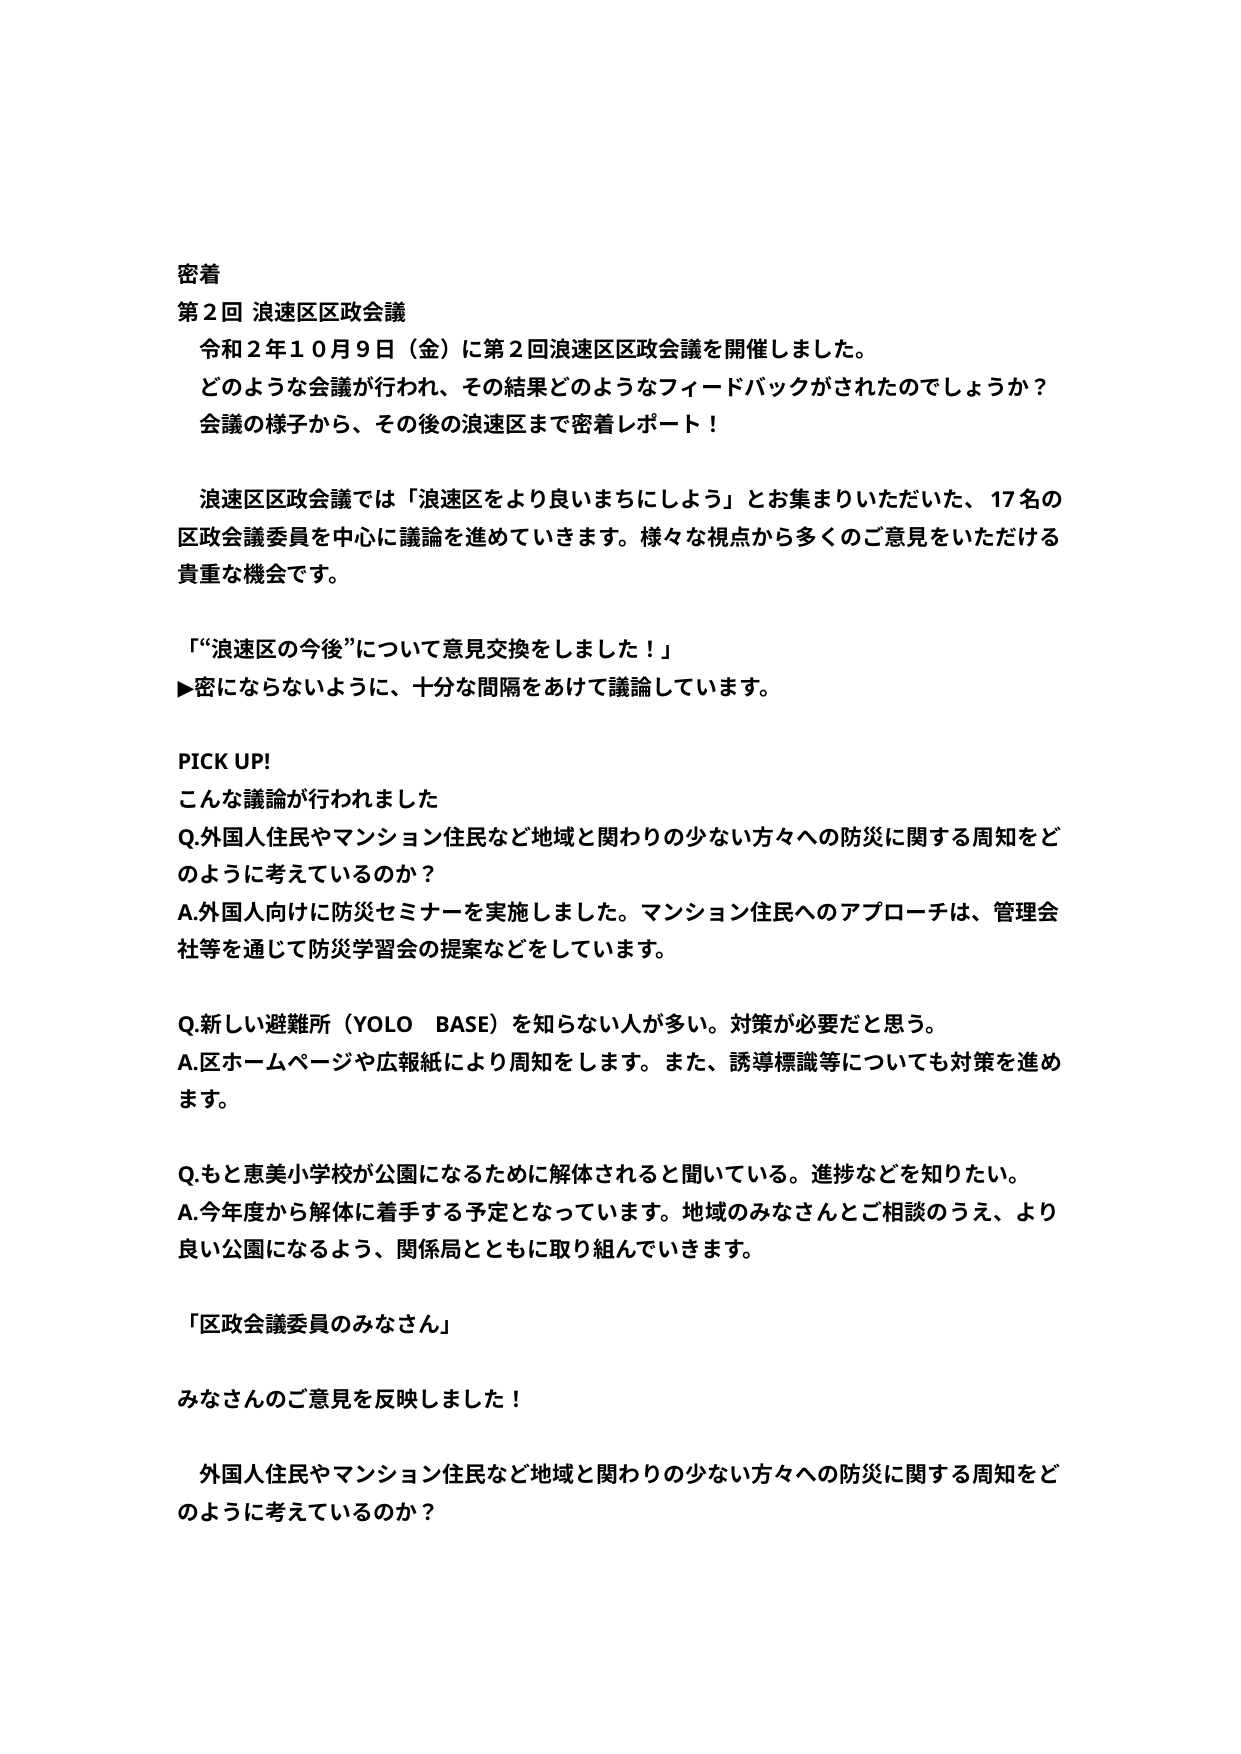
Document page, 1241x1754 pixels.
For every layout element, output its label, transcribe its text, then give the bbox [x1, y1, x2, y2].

text 密着 [177, 254, 1063, 292]
text 外国人住民やマンション住民など地域と関わりの少ない方々への防災に関する周知をどのように考えているのか？ [177, 1454, 1063, 1529]
text A.今年度から解体に着手する予定となっています。地域のみなさんとご相談のうえ、より良い公園になるよう、関係局とともに取り組んでいきます。 [177, 1192, 1063, 1267]
text みなさんのご意見を反映しました！ [177, 1379, 1063, 1417]
text PICK UP! [177, 742, 1063, 779]
text A.区ホームページや広報紙により周知をします。また、誘導標識等についても対策を進めます。 [177, 1042, 1063, 1117]
text 「区政会議委員のみなさん」 [177, 1304, 1063, 1342]
text Q.もと恵美小学校が公園になるために解体されると聞いている。進捗などを知りたい。 [177, 1154, 1063, 1192]
text 令和２年１０月９日（金）に第２回浪速区区政会議を開催しました。 どのような会議が行われ、その結果どのようなフィードバックがされたのでしょうか？ 会議の様子から、その後の浪速区まで密着レポート！ 浪速区区政会議では「浪速区をより良いまちにしよう」とお集まりいただいた、17名の区政会議委員を中心に議論を進めていきます。様々な視点から多くのご意見をいただける貴重な機会です。 [177, 329, 1063, 592]
text 「“浪速区の今後”について意見交換をしました！」 [177, 629, 1063, 667]
text Q.新しい避難所（YOLO BASE）を知らない人が多い。対策が必要だと思う。 [177, 1004, 1063, 1042]
text こんな議論が行われました [177, 779, 1063, 817]
text ▶︎密にならないように、十分な間隔をあけて議論しています。 [177, 667, 1063, 704]
text 第２回 浪速区区政会議 [177, 292, 1063, 329]
text Q.外国人住民やマンション住民など地域と関わりの少ない方々への防災に関する周知をどのように考えているのか？ [177, 817, 1063, 892]
text A.外国人向けに防災セミナーを実施しました。マンション住民へのアプローチは、管理会社等を通じて防災学習会の提案などをしています。 [177, 892, 1063, 1004]
